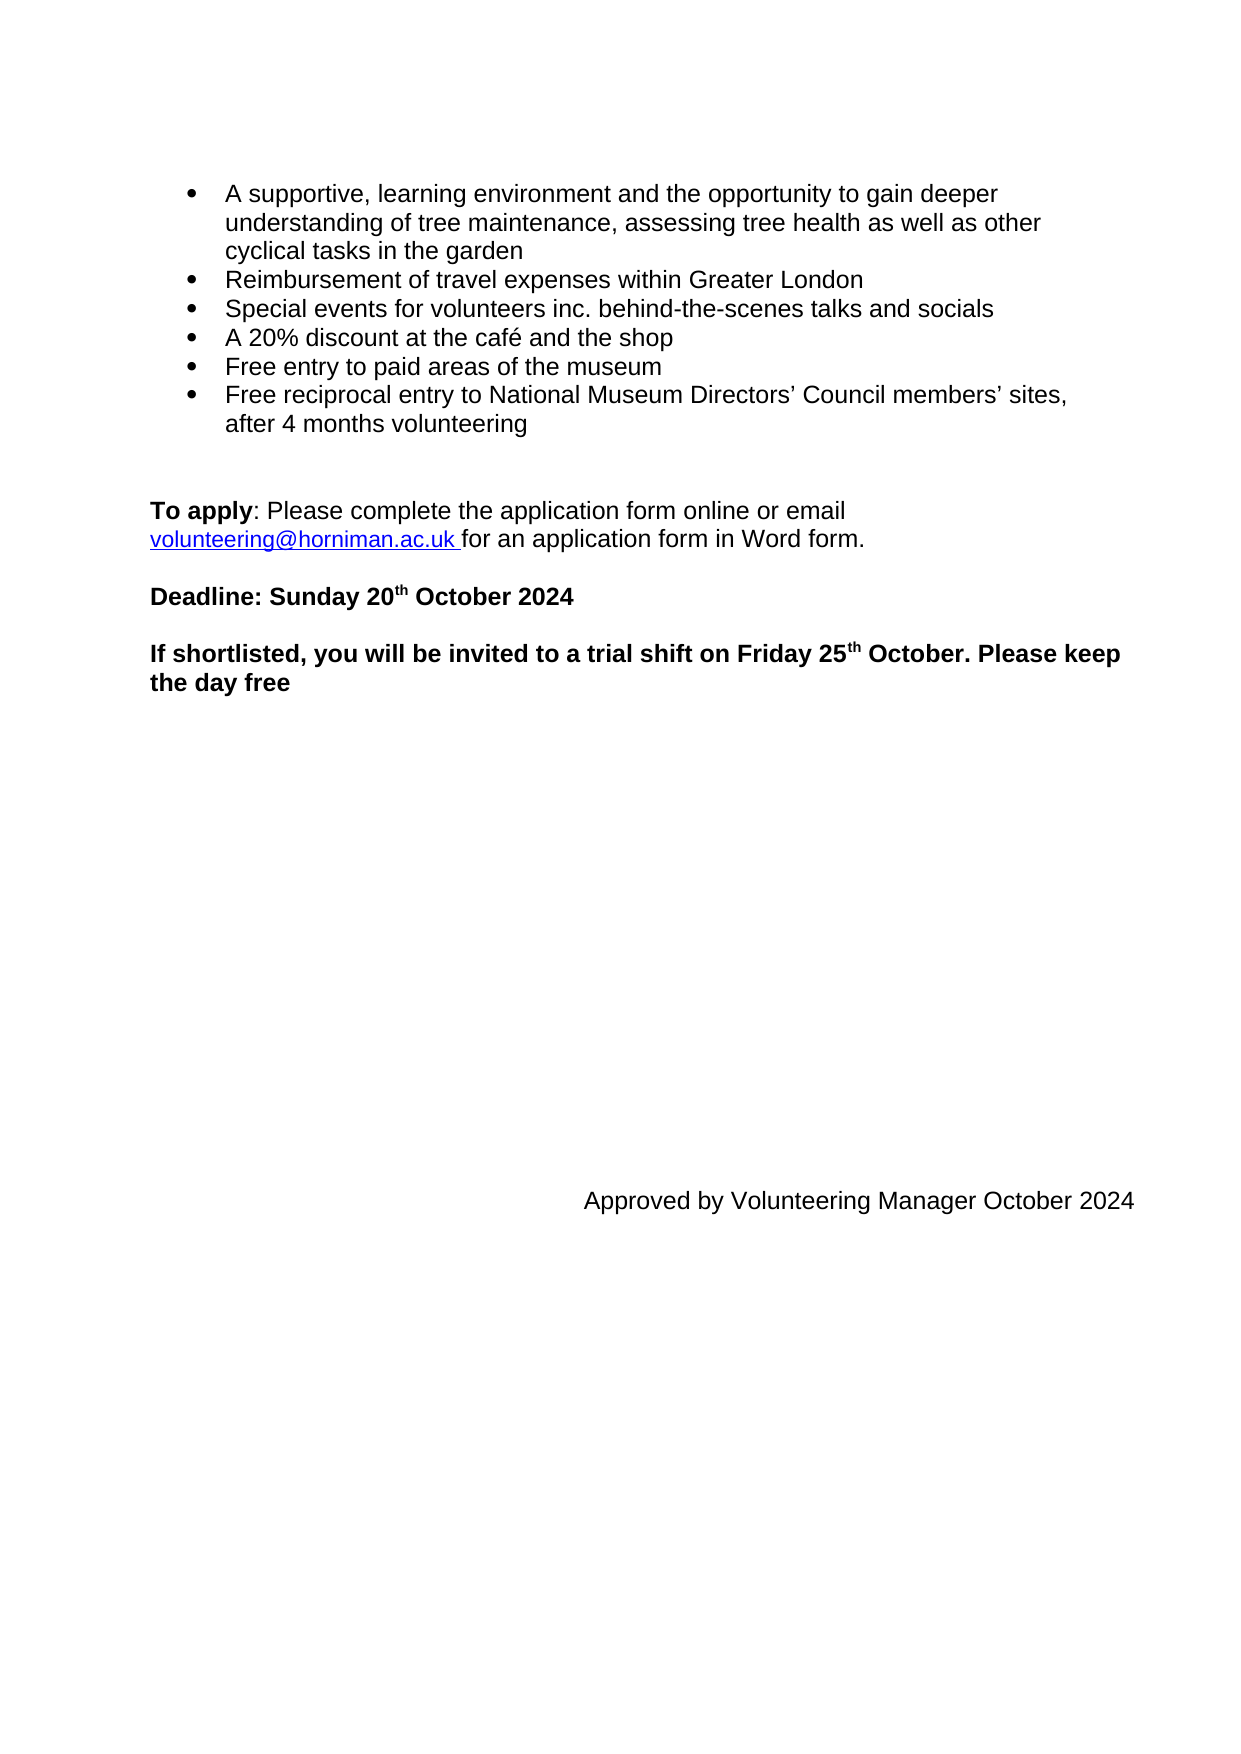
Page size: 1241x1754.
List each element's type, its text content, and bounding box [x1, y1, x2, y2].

list Special events for volunteers inc. behind-the-scenes talks and socials [187, 294, 1090, 323]
text If shortlisted, you will be invited to a trial shift on Friday 25th October. Please keep the day free [150, 639, 1135, 697]
list A supportive, learning environment and the opportunity to gain deeper understanding of tree maintenance, assessing tree health as well as other cyclical tasks in the garden [187, 179, 1124, 265]
list Free reciprocal entry to National Museum Directors’ Council members’ sites, after 4 months volunteering [187, 381, 1090, 438]
list Reimbursement of travel expenses within Greater London [187, 265, 1090, 294]
list A 20% discount at the café and the shop [187, 323, 1090, 352]
text To apply: Please complete the application form online or email volunteering@horniman.ac.uk for an application form in Word form. [150, 496, 1090, 553]
text Deadline: Sunday 20th October 2024 [150, 582, 1135, 611]
list Free entry to paid areas of the museum [187, 352, 1090, 381]
text Approved by Volunteering Manager October 2024 [150, 1186, 1135, 1214]
